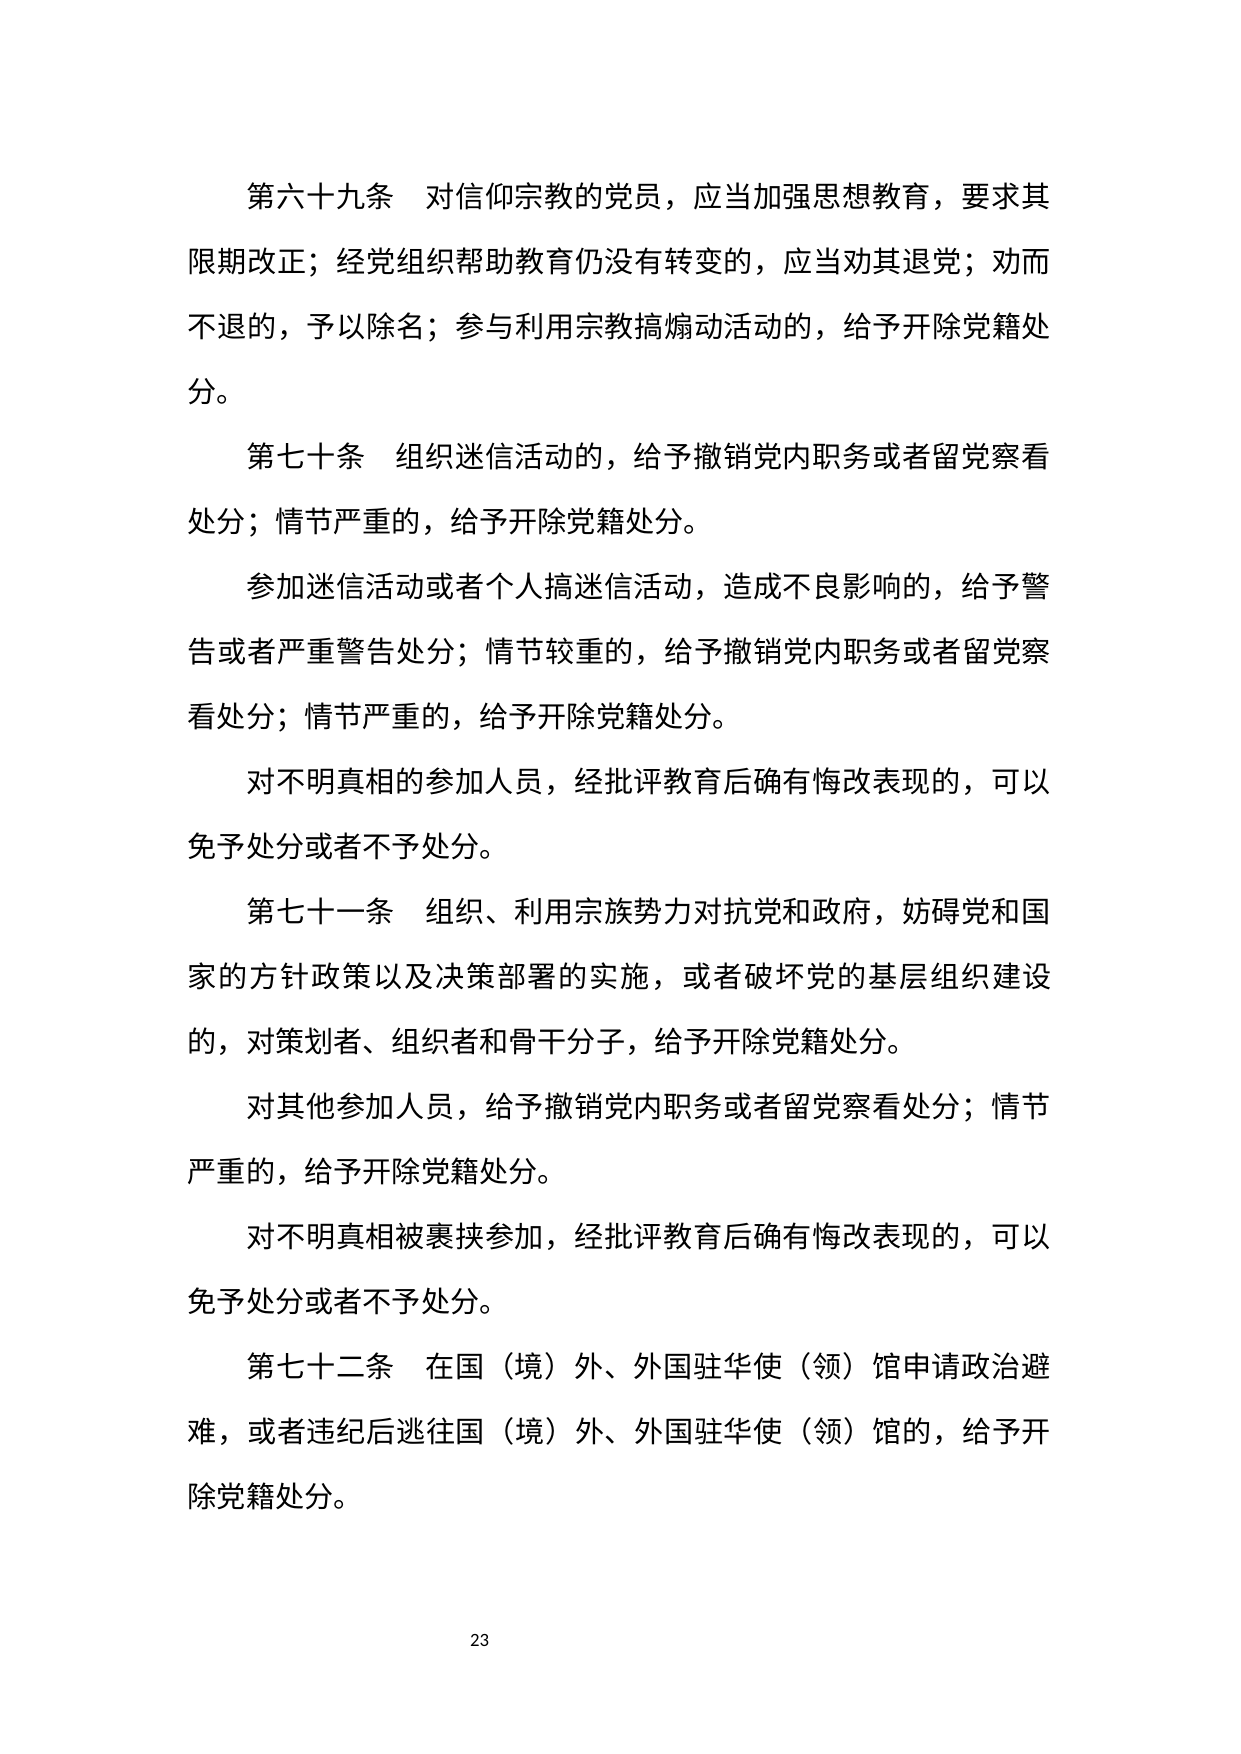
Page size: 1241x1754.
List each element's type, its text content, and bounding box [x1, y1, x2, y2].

text 对其他参加人员，给予撤销党内职务或者留党察看处分；情节严重的，给予开除党籍处分。 [187, 1072, 1053, 1202]
text 第七十条 组织迷信活动的，给予撤销党内职务或者留党察看处分；情节严重的，给予开除党籍处分。 [187, 422, 1053, 552]
text 第七十一条 组织、利用宗族势力对抗党和政府，妨碍党和国家的方针政策以及决策部署的实施，或者破坏党的基层组织建设的，对策划者、组织者和骨干分子，给予开除党籍处分。 [187, 877, 1053, 1072]
text 参加迷信活动或者个人搞迷信活动，造成不良影响的，给予警告或者严重警告处分；情节较重的，给予撤销党内职务或者留党察看处分；情节严重的，给予开除党籍处分。 [187, 552, 1053, 747]
text 对不明真相被裹挟参加，经批评教育后确有悔改表现的，可以免予处分或者不予处分。 [187, 1202, 1053, 1332]
text 第七十二条 在国（境）外、外国驻华使（领）馆申请政治避难，或者违纪后逃往国（境）外、外国驻华使（领）馆的，给予开除党籍处分。 [187, 1332, 1053, 1527]
text 对不明真相的参加人员，经批评教育后确有悔改表现的，可以免予处分或者不予处分。 [187, 747, 1053, 877]
text 第六十九条 对信仰宗教的党员，应当加强思想教育，要求其限期改正；经党组织帮助教育仍没有转变的，应当劝其退党；劝而不退的，予以除名；参与利用宗教搞煽动活动的，给予开除党籍处分。 [187, 162, 1053, 422]
